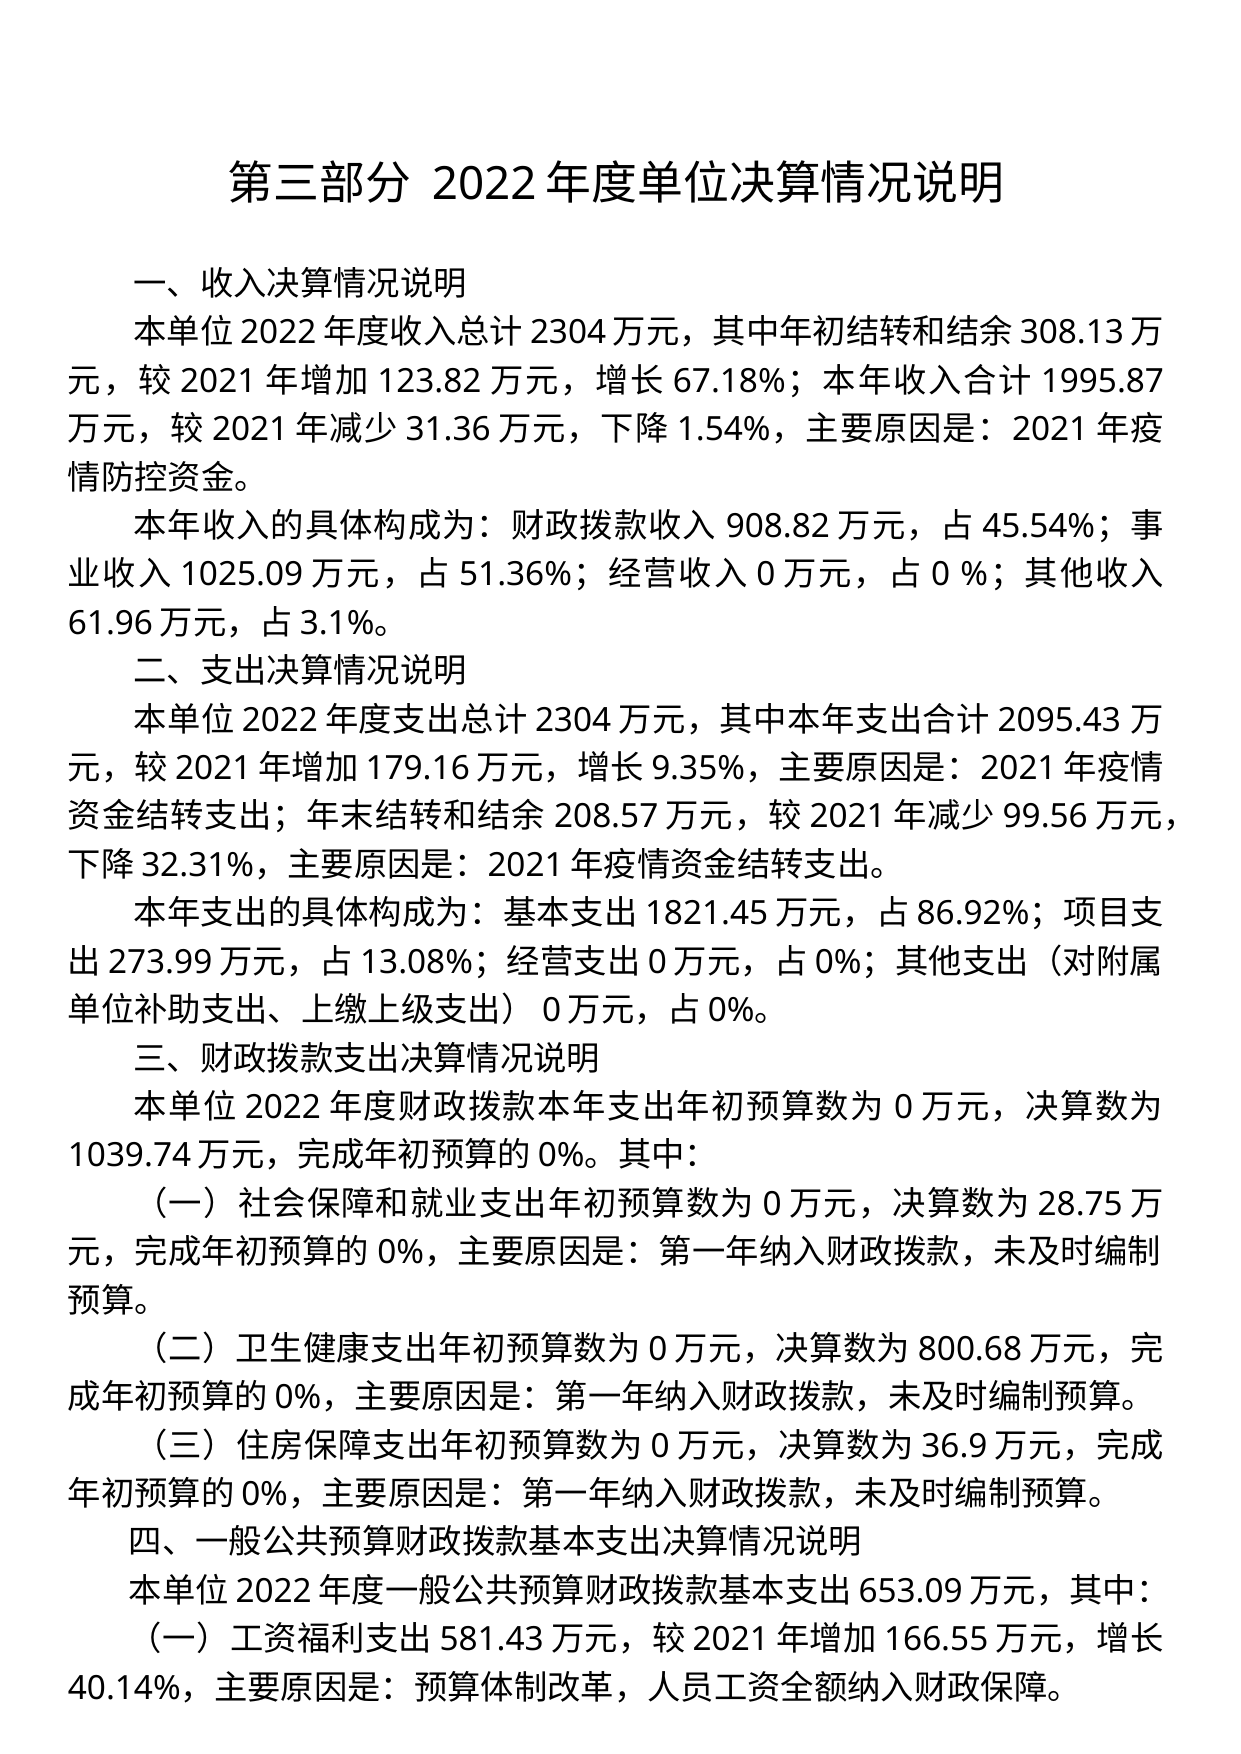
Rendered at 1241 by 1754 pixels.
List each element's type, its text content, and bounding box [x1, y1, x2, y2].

text 三、财政拨款支出决算情况说明 [68, 1031, 1164, 1079]
text （一）工资福利支出581.43万元，较2021年增加166.55万元，增长40.14%，主要原因是：预算体制改革，人员工资全额纳入财政保障。 [68, 1612, 1164, 1709]
text 二、支出决算情况说明 [68, 644, 1164, 692]
text 四、一般公共预算财政拨款基本支出决算情况说明 [68, 1515, 1164, 1563]
text 第三部分 2022年度单位决算情况说明 [68, 149, 1164, 212]
text 本单位2022年度收入总计2304万元，其中年初结转和结余308.13万元，较2021年增加123.82万元，增长67.18%；本年收入合计1995.87万元，较2021年减少31.36万元，下降1.54%，主要原因是：2021年疫情防控资金。 [68, 305, 1164, 499]
text （二）卫生健康支出年初预算数为0万元，决算数为800.68万元，完成年初预算的0%，主要原因是：第一年纳入财政拨款，未及时编制预算。 [68, 1322, 1164, 1418]
text （三）住房保障支出年初预算数为0万元，决算数为36.9万元，完成年初预算的0%，主要原因是：第一年纳入财政拨款，未及时编制预算。 [68, 1418, 1164, 1515]
text 本年支出的具体构成为：基本支出1821.45万元，占86.92%；项目支出273.99万元，占13.08%；经营支出0万元，占0%；其他支出（对附属单位补助支出、上缴上级支出） 0万元，占0%。 [68, 886, 1164, 1031]
text （一）社会保障和就业支出年初预算数为0万元，决算数为28.75万元，完成年初预算的0%，主要原因是：第一年纳入财政拨款，未及时编制预算。 [68, 1176, 1164, 1322]
text 本单位2022年度支出总计2304万元，其中本年支出合计2095.43 万元，较2021年增加179.16万元，增长9.35%，主要原因是：2021年疫情资金结转支出；年末结转和结余208.57万元，较2021年减少99.56万元，下降32.31%，主要原因是：2021年疫情资金结转支出。 [68, 692, 1164, 886]
text 本年收入的具体构成为：财政拨款收入908.82万元，占45.54%；事业收入1025.09万元，占51.36%；经营收入0万元，占0 %；其他收入61.96万元，占3.1%。 [68, 499, 1164, 644]
text 本单位2022年度一般公共预算财政拨款基本支出653.09万元，其中： [68, 1563, 1164, 1612]
text 一、收入决算情况说明 [68, 257, 1164, 305]
text 本单位2022年度财政拨款本年支出年初预算数为0万元，决算数为1039.74万元，完成年初预算的0%。其中： [68, 1079, 1164, 1176]
